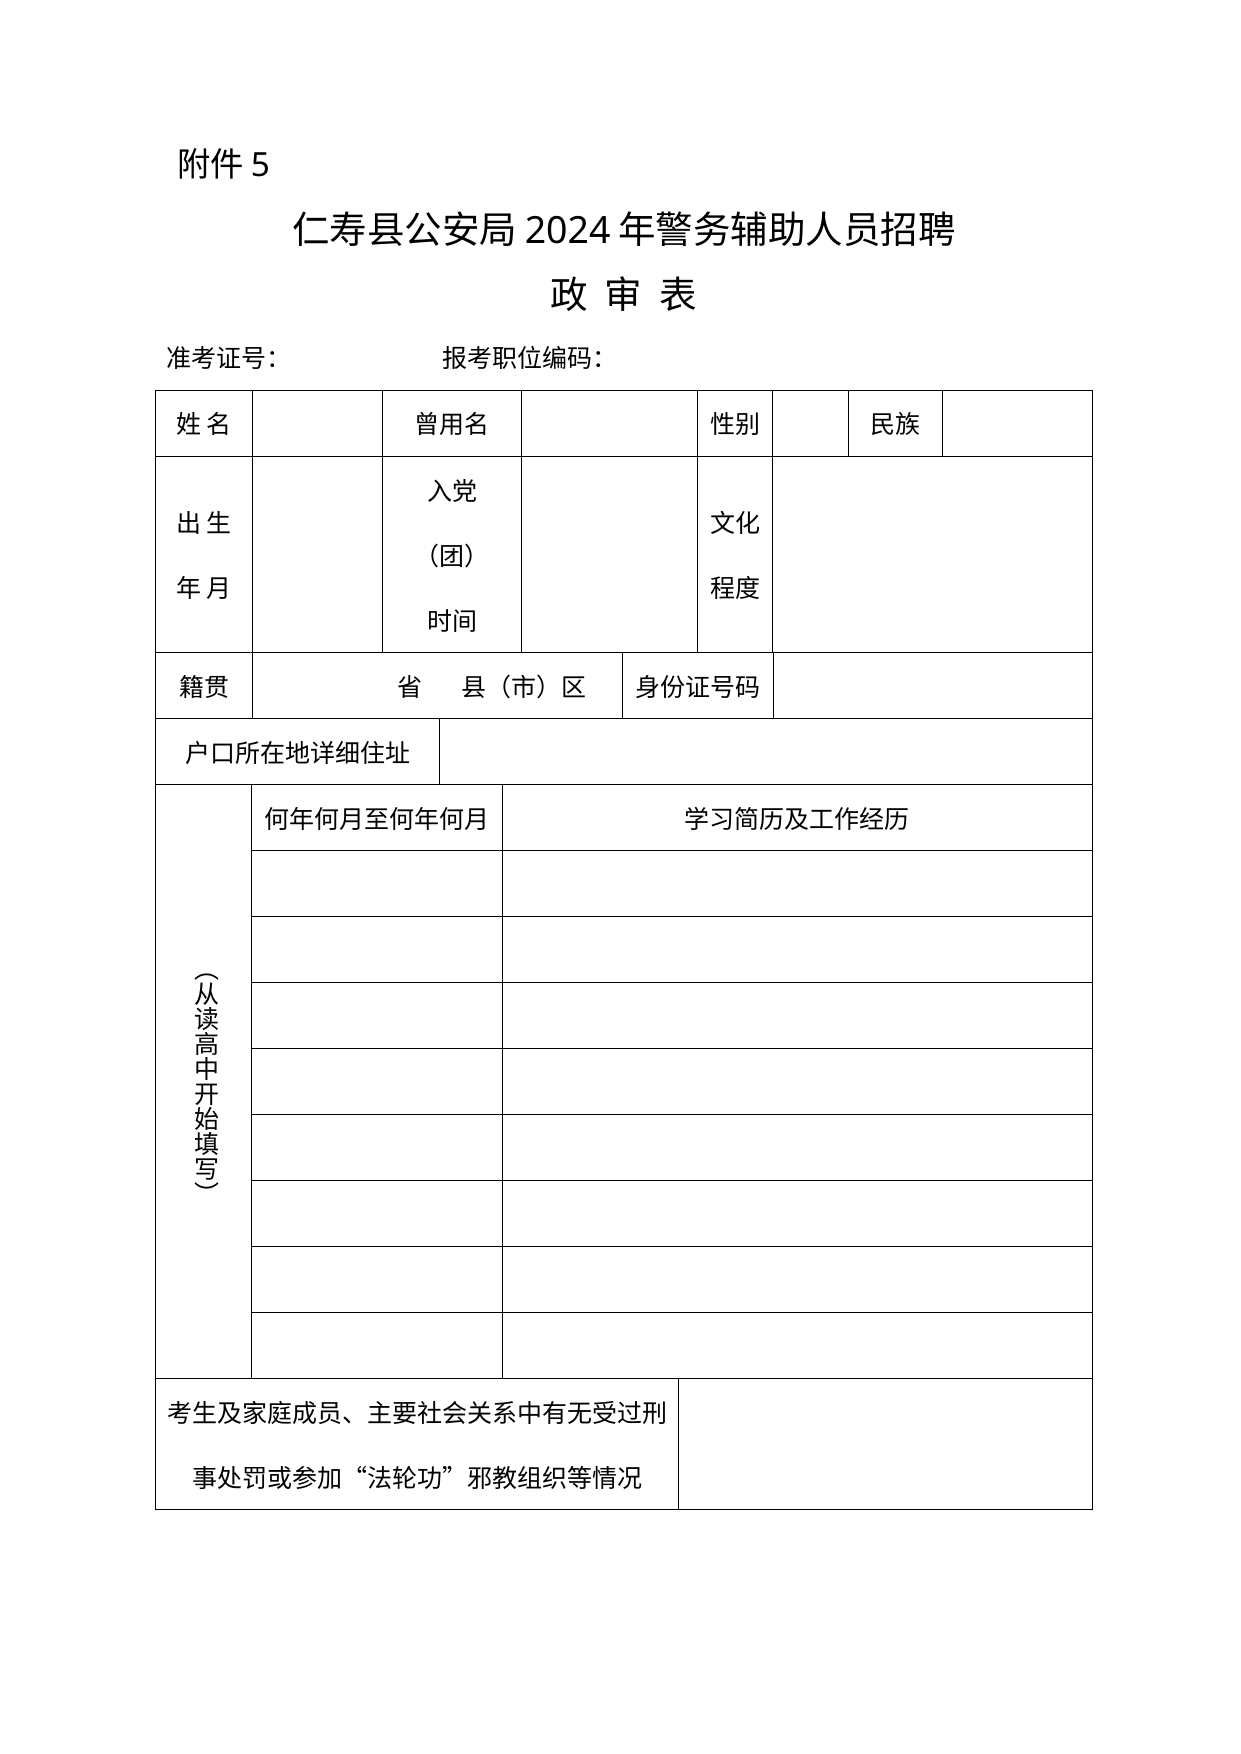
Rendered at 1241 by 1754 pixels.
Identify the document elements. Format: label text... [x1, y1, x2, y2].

table_header 仁寿县公安局2024年警务辅助人员招聘 政 审 表 [155, 195, 1092, 324]
table_cell [943, 391, 1092, 456]
table_cell 姓 名 [156, 391, 252, 456]
table_cell [503, 1247, 1092, 1312]
table_cell 学习简历及工作经历 [503, 785, 1092, 850]
table_cell 准考证号： 报考职位编码： [155, 325, 1092, 389]
table_cell [252, 851, 502, 916]
table_cell 民族 [849, 391, 942, 456]
table_cell [503, 1181, 1092, 1246]
text 附件5 [177, 129, 1063, 194]
table_cell [503, 851, 1092, 916]
table_cell 身份证号码 [623, 653, 773, 718]
table_cell 省 县（市）区 [253, 653, 622, 718]
table_cell [503, 917, 1092, 982]
table_cell [252, 1115, 502, 1180]
table_cell [252, 1181, 502, 1246]
table_cell 性别 [698, 391, 772, 456]
table_cell [503, 1313, 1092, 1378]
table_cell 籍贯 [156, 653, 252, 718]
table_cell [774, 653, 1092, 718]
table_cell [522, 457, 697, 652]
table_cell [252, 1049, 502, 1114]
table_cell [503, 1115, 1092, 1180]
table_cell [503, 983, 1092, 1048]
table_cell [522, 391, 697, 456]
table_cell 户口所在地详细住址 [156, 719, 439, 784]
table_cell [252, 1313, 502, 1378]
table_cell [503, 1049, 1092, 1114]
table_cell [253, 391, 382, 456]
table_cell 入党（团） 时间 [383, 457, 521, 652]
table_cell [252, 917, 502, 982]
table_cell 曾用名 [383, 391, 521, 456]
table_cell [773, 391, 848, 456]
table_cell [252, 983, 502, 1048]
table_cell 何年何月至何年何月 [252, 785, 502, 850]
table_cell （从读高中开始填写） 个 人 简 历 [156, 785, 251, 1378]
table_cell [253, 457, 382, 652]
table_cell [773, 457, 1092, 652]
table_cell 出 生 年 月 [156, 457, 252, 652]
table_cell [679, 1379, 1092, 1509]
table_cell [440, 719, 1092, 784]
table_cell 文化 程度 [698, 457, 772, 652]
table_cell [252, 1247, 502, 1312]
table_cell 考生及家庭成员、主要社会关系中有无受过刑事处罚或参加“法轮功”邪教组织等情况 [156, 1379, 678, 1509]
